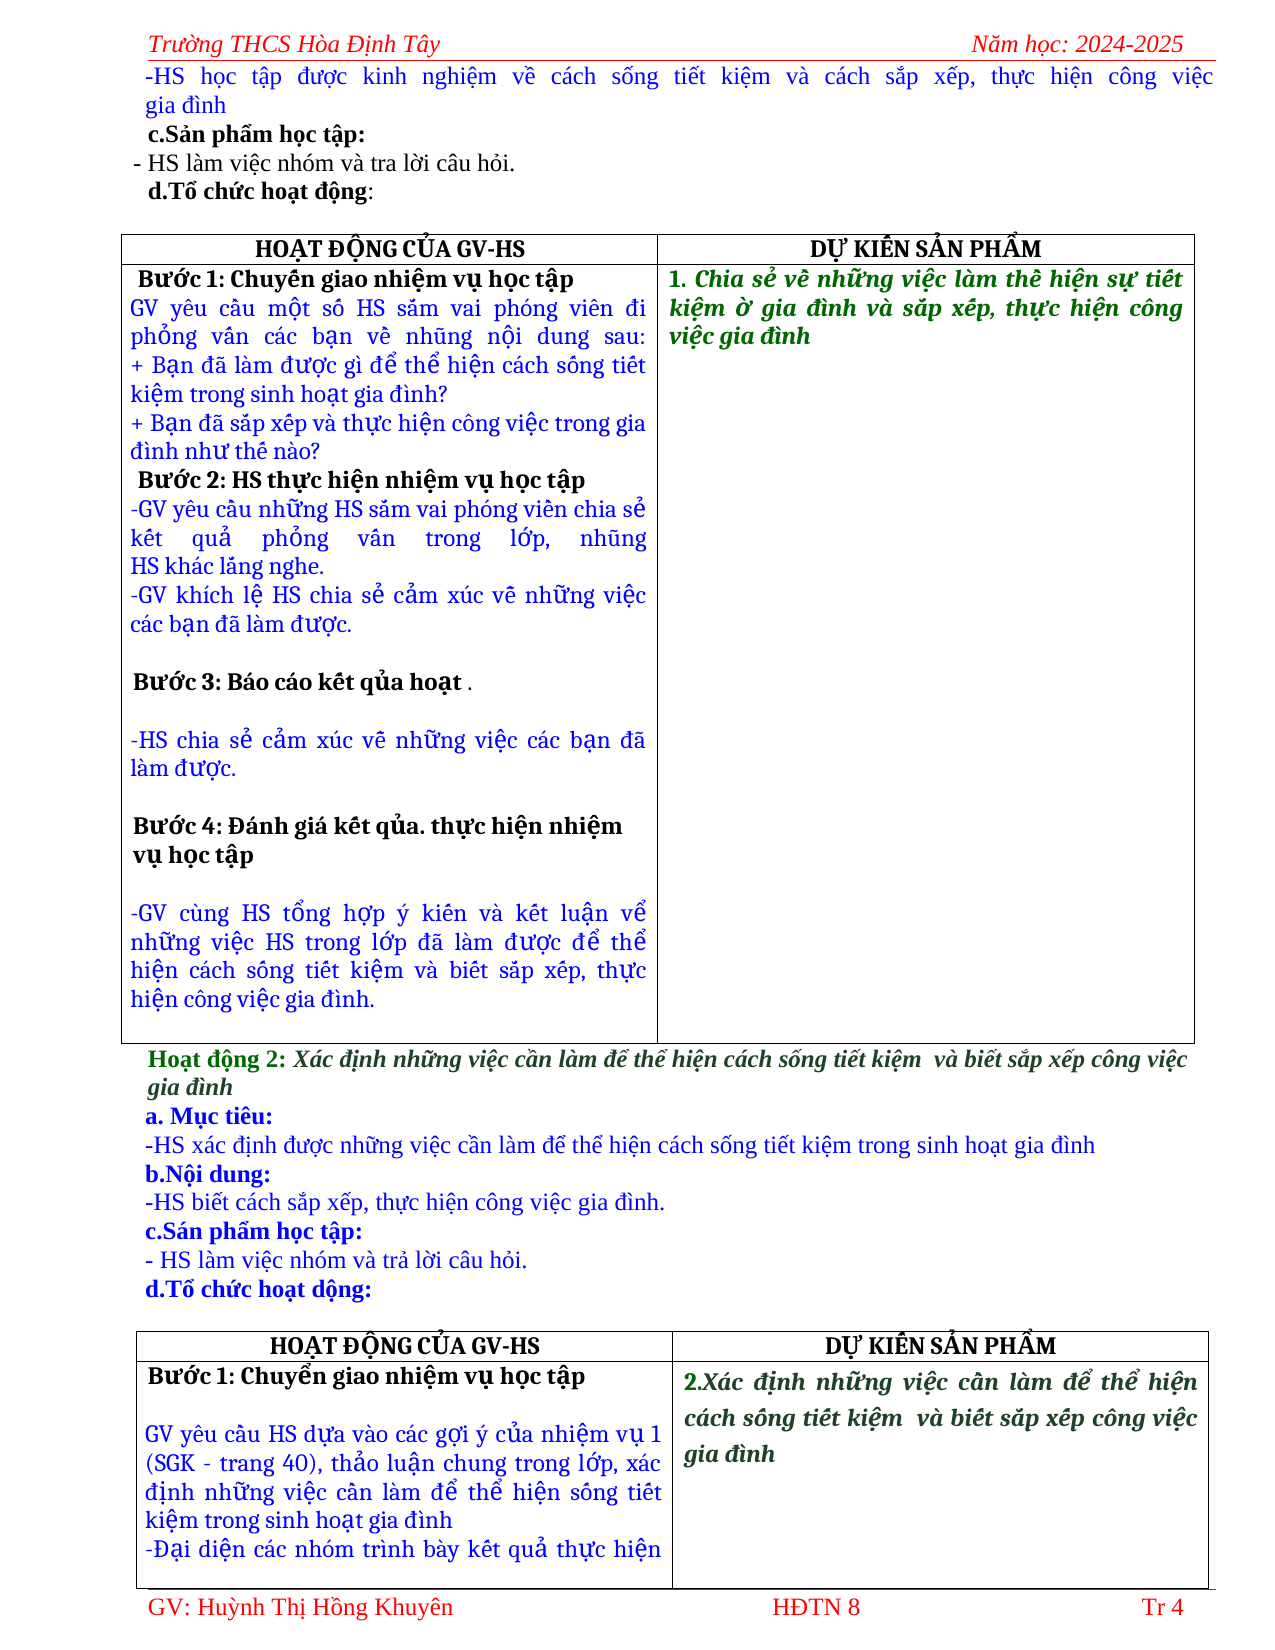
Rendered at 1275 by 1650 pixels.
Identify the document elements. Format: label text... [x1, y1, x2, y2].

text c.Sán phẩm học tập: [145, 1216, 1216, 1245]
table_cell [137, 1362, 672, 1587]
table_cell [673, 1362, 1208, 1587]
text b.Nội dung: [145, 1159, 1216, 1187]
table_cell 1. Chia sẻ về những việc làm thề hiện sự tiết kiệm ờ gia đình và sắp xếp, thực hiện công việc gia đình [658, 265, 1194, 1043]
text -HS biết cách sắp xếp, thực hiện công việc gia đình. [145, 1187, 1216, 1216]
table_header DỰ KIẾN SẢN PHẨM [658, 235, 1194, 264]
table_header DỰ KIẾN SẢN PHẨM [673, 1332, 1208, 1361]
text -HS xác định được những việc cần làm để thể hiện cách sống tiết kiệm trong sinh hoạt gia đình [145, 1130, 1216, 1159]
text c.Sản phẩm học tập: [148, 119, 1216, 148]
text a. Mục tiêu: [145, 1101, 1216, 1130]
text - HS làm việc nhóm và trả lời câu hỏi. [145, 1245, 1216, 1274]
table_header HOẠT ĐỘNG CỦA GV-HS [122, 235, 657, 264]
table_header HOẠT ĐỘNG CỦA GV-HS [137, 1332, 672, 1361]
text - HS làm việc nhóm và tra lời câu hỏi. [133, 148, 1216, 176]
text d.Tổ chức hoạt động: [148, 176, 1216, 205]
text Hoạt động 2: Xác định những việc cần làm để thể hiện cách sống tiết kiệm và biết sắp xếp công việc gia đình [148, 1044, 1216, 1101]
text d.Tổ chức hoạt dộng: [145, 1274, 1216, 1302]
text -HS học tập được kinh nghiệm về cách sống tiết kiệm và cách sắp xếp, thực hiện công việc gia đình [145, 61, 1216, 119]
table_cell Bước 1: Chuyến giao nhiệm vụ học tập GV yêu cầu một số HS sắm vai phóng viên đi phỏng vấn các bạn về nhũng nội dung sau: + Bạn đã làm được gì để thể hiện cách sống tiết kiệm trong sinh hoạt gia đình? + Bạn đã sắp xếp và thực hiện công việc trong gia đình như thế nào? Bước 2: HS thực hiện nhiệm vụ học tập -GV yêu cầu những HS sắm vai phóng viền chia sẻ kết quả phỏng vấn trong lớp, nhũng HS khác lắng nghe. -GV khích lệ HS chia sẻ cảm xúc vễ những việc các bạn đã làm được. Bước 3: Báo cáo kết qủa hoạt . -HS chia sẻ cảm xúc vễ những việc các bạn đã làm được. Bước 4: Đánh giá kết qủa. thực hiện nhiệm vụ học tập -GV cùng HS tổng hợp ý kiến và kết luận vể những việc HS trong lớp đã làm được để thể hiện cách sống tiết kiệm và biết sắp xếp, thực hiện công việc gia đình. [122, 265, 657, 1043]
